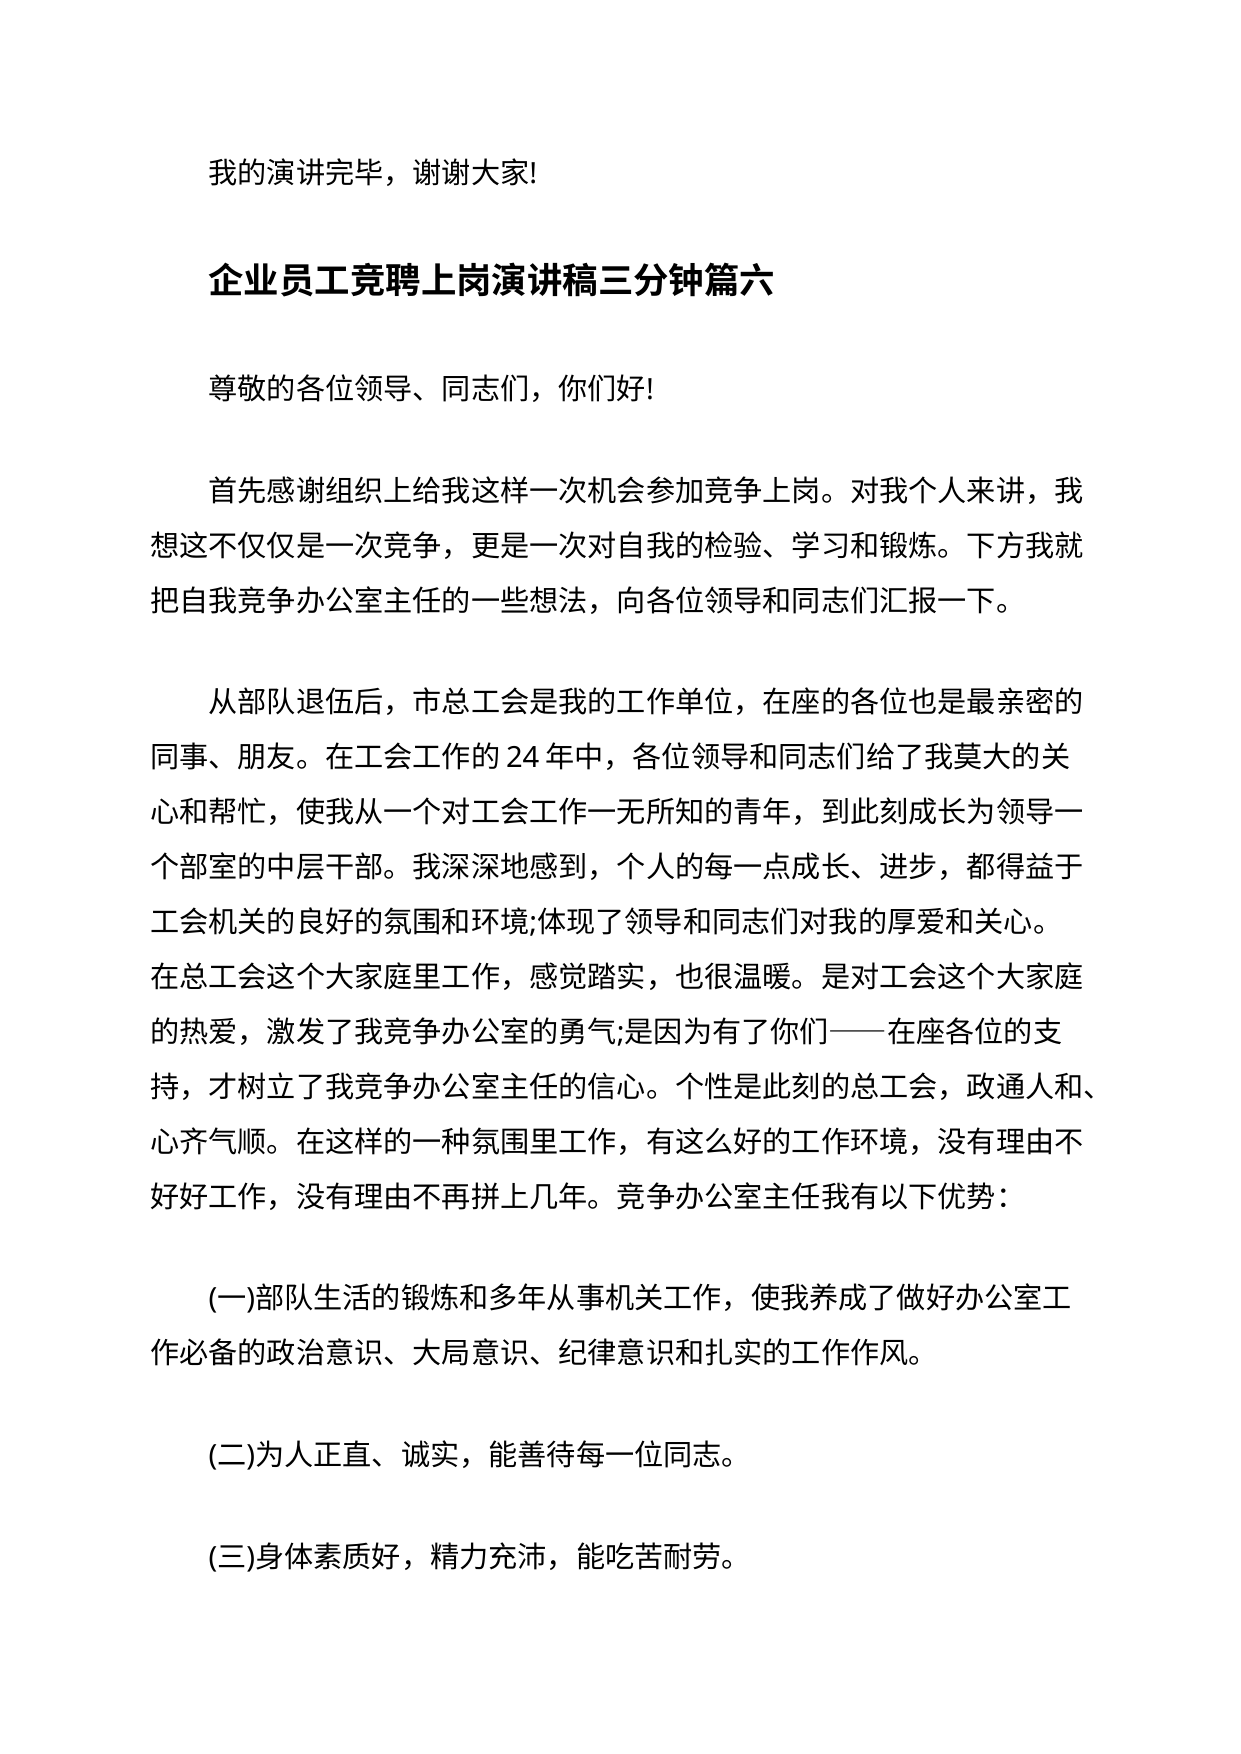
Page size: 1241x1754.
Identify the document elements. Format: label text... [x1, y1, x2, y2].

text 从部队退伍后，市总工会是我的工作单位，在座的各位也是最亲密的同事、朋友。在工会工作的24年中，各位领导和同志们给了我莫大的关心和帮忙，使我从一个对工会工作一无所知的青年，到此刻成长为领导一个部室的中层干部。我深深地感到，个人的每一点成长、进步，都得益于工会机关的良好的氛围和环境;体现了领导和同志们对我的厚爱和关心。在总工会这个大家庭里工作，感觉踏实，也很温暖。是对工会这个大家庭的热爱，激发了我竞争办公室的勇气;是因为有了你们——在座各位的支持，才树立了我竞争办公室主任的信心。个性是此刻的总工会，政通人和、心齐气顺。在这样的一种氛围里工作，有这么好的工作环境，没有理由不好好工作，没有理由不再拼上几年。竞争办公室主任我有以下优势： [150, 679, 1090, 1216]
text 企业员工竞聘上岗演讲稿三分钟篇六 [150, 252, 1090, 303]
text 首先感谢组织上给我这样一次机会参加竞争上岗。对我个人来讲，我想这不仅仅是一次竞争，更是一次对自我的检验、学习和锻炼。下方我就把自我竞争办公室主任的一些想法，向各位领导和同志们汇报一下。 [150, 467, 1090, 619]
text 我的演讲完毕，谢谢大家! [150, 150, 1090, 192]
text (二)为人正直、诚实，能善待每一位同志。 [150, 1432, 1090, 1474]
text (一)部队生活的锻炼和多年从事机关工作，使我养成了做好办公室工作必备的政治意识、大局意识、纪律意识和扎实的工作作风。 [150, 1275, 1090, 1372]
text 尊敬的各位领导、同志们，你们好! [150, 365, 1090, 408]
text (三)身体素质好，精力充沛，能吃苦耐劳。 [150, 1534, 1090, 1576]
